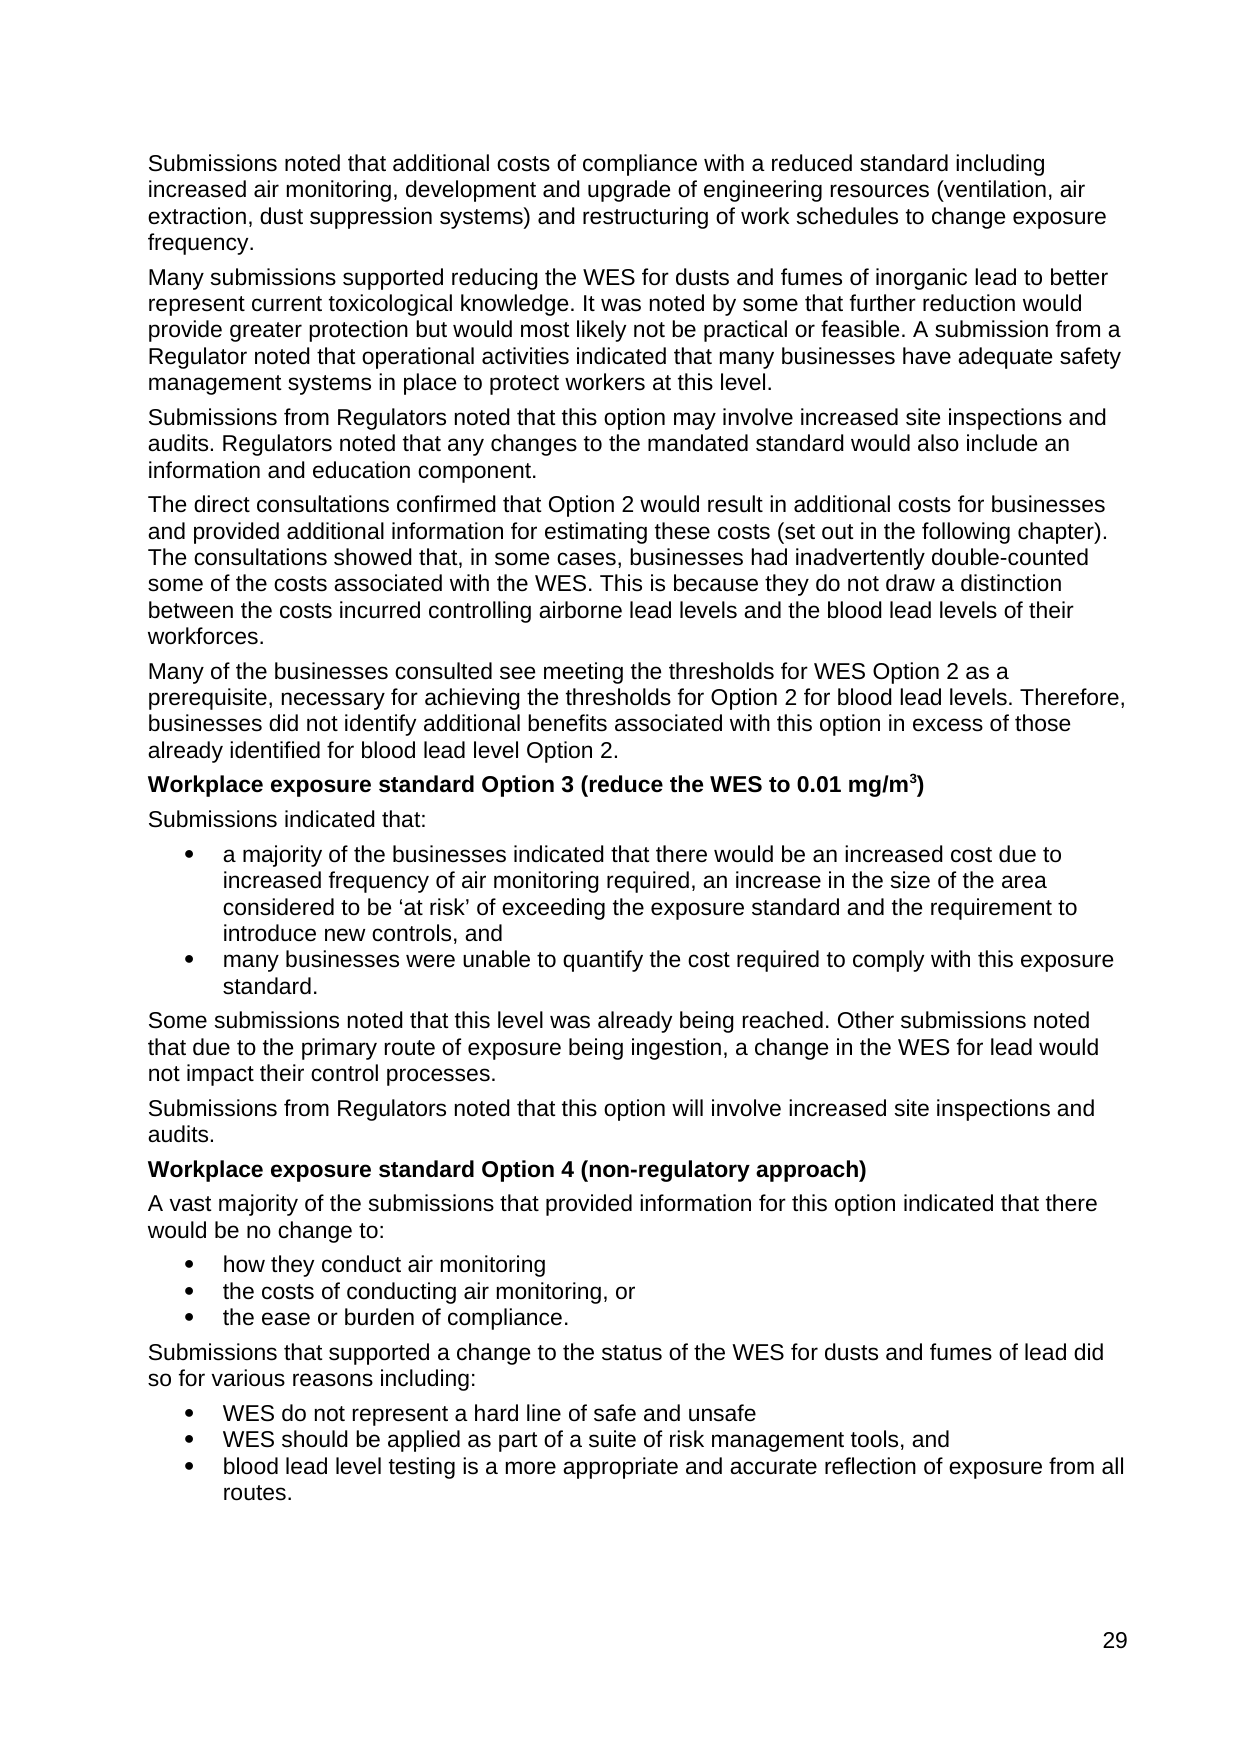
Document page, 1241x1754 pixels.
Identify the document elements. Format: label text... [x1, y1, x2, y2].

text Submissions from Regulators noted that this option may involve increased site inspections and audits. Regulators noted that any changes to the mandated standard would also include an information and education component. [148, 404, 1128, 483]
list blood lead level testing is a more appropriate and accurate reflection of exposure from all routes. [185, 1453, 1128, 1505]
list a majority of the businesses indicated that there would be an increased cost due to increased frequency of air monitoring required, an increase in the size of the area considered to be ‘at risk’ of exceeding the exposure standard and the requirement to introduce new controls, and [185, 841, 1128, 946]
text Submissions indicated that: [148, 806, 1128, 832]
subtitle Workplace exposure standard Option 4 (non-regulatory approach) [148, 1156, 1128, 1182]
text Many of the businesses consulted see meeting the thresholds for WES Option 2 as a prerequisite, necessary for achieving the thresholds for Option 2 for blood lead levels. Therefore, businesses did not identify additional benefits associated with this option in excess of those already identified for blood lead level Option 2. [148, 658, 1128, 763]
text Submissions from Regulators noted that this option will involve increased site inspections and audits. [148, 1095, 1128, 1147]
text Some submissions noted that this level was already being reached. Other submissions noted that due to the primary route of exposure being ingestion, a change in the WES for lead would not impact their control processes. [148, 1007, 1128, 1086]
subtitle Workplace exposure standard Option 3 (reduce the WES to 0.01 mg/m3) [148, 771, 1128, 798]
list WES should be applied as part of a suite of risk management tools, and [185, 1426, 1128, 1453]
text A vast majority of the submissions that provided information for this option indicated that there would be no change to: [148, 1190, 1128, 1243]
text The direct consultations confirmed that Option 2 would result in additional costs for businesses and provided additional information for estimating these costs (set out in the following chapter). The consultations showed that, in some cases, businesses had inadvertently double-counted some of the costs associated with the WES. This is because they do not draw a distinction between the costs incurred controlling airborne lead levels and the blood lead levels of their workforces. [148, 491, 1128, 649]
list WES do not represent a hard line of safe and unsafe [185, 1400, 1128, 1426]
text Many submissions supported reducing the WES for dusts and fumes of inorganic lead to better represent current toxicological knowledge. It was noted by some that further reduction would provide greater protection but would most likely not be practical or feasible. A submission from a Regulator noted that operational activities indicated that many businesses have adequate safety management systems in place to protect workers at this level. [148, 264, 1128, 396]
text Submissions noted that additional costs of compliance with a reduced standard including increased air monitoring, development and upgrade of engineering resources (ventilation, air extraction, dust suppression systems) and restructuring of work schedules to change exposure frequency. [148, 150, 1128, 255]
list how they conduct air monitoring [185, 1251, 1128, 1278]
list many businesses were unable to quantify the cost required to comply with this exposure standard. [185, 946, 1128, 999]
text Submissions that supported a change to the status of the WES for dusts and fumes of lead did so for various reasons including: [148, 1339, 1128, 1392]
list the costs of conducting air monitoring, or [185, 1278, 1128, 1304]
list the ease or burden of compliance. [185, 1304, 1128, 1331]
